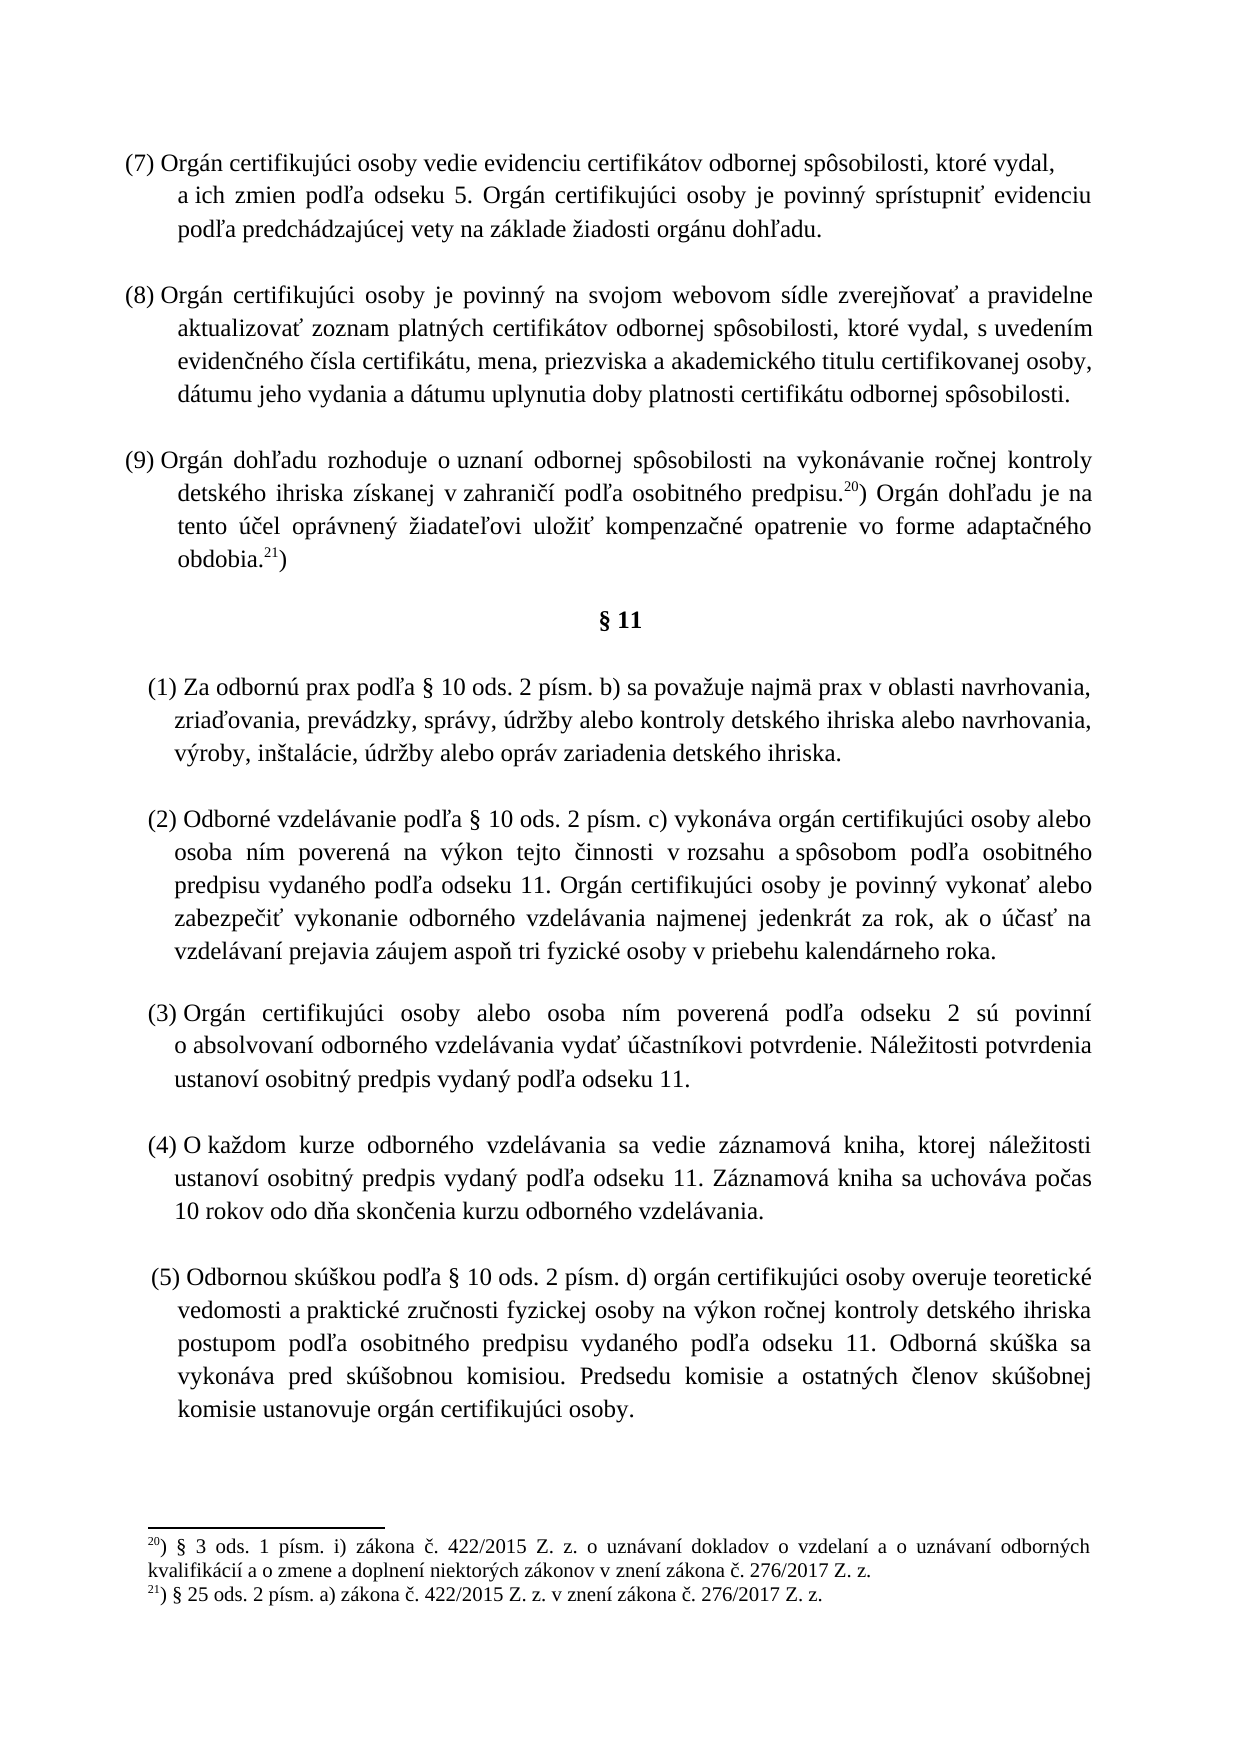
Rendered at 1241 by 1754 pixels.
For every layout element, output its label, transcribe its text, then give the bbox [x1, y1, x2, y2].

list Orgán certifikujúci osoby vedie evidenciu certifikátov odbornej spôsobilosti, ktoré vydal, [125, 148, 1093, 176]
list a ich zmien podľa odseku 5. Orgán certifikujúci osoby je povinný sprístupniť evidenciu podľa predchádzajúcej vety na základe žiadosti orgánu dohľadu. [177, 181, 1093, 242]
list Za odbornú prax podľa § 10 ods. 2 písm. b) sa považuje najmä prax v oblasti navrhovania, zriaďovania, prevádzky, správy, údržby alebo kontroly detského ihriska alebo navrhovania, výroby, inštalácie, údržby alebo opráv zariadenia detského ihriska. [148, 672, 1093, 766]
list Odbornou skúškou podľa § 10 ods. 2 písm. d) orgán certifikujúci osoby overuje teoretické vedomosti a praktické zručnosti fyzickej osoby na výkon ročnej kontroly detského ihriska postupom podľa osobitného predpisu vydaného podľa odseku 11. Odborná skúška sa vykonáva pred skúšobnou komisiou. Predsedu komisie a ostatných členov skúšobnej komisie ustanovuje orgán certifikujúci osoby. [151, 1262, 1093, 1423]
list Orgán certifikujúci osoby alebo osoba ním poverená podľa odseku 2 sú povinní o absolvovaní odborného vzdelávania vydať účastníkovi potvrdenie. Náležitosti potvrdenia ustanoví osobitný predpis vydaný podľa odseku 11. [148, 998, 1093, 1092]
list Odborné vzdelávanie podľa § 10 ods. 2 písm. c) vykonáva orgán certifikujúci osoby alebo osoba ním poverená na výkon tejto činnosti v rozsahu a spôsobom podľa osobitného predpisu vydaného podľa odseku 11. Orgán certifikujúci osoby je povinný vykonať alebo zabezpečiť vykonanie odborného vzdelávania najmenej jedenkrát za rok, ak o účasť na vzdelávaní prejavia záujem aspoň tri fyzické osoby v priebehu kalendárneho roka. [148, 804, 1093, 964]
list Orgán dohľadu rozhoduje o uznaní odbornej spôsobilosti na vykonávanie ročnej kontroly detského ihriska získanej v zahraničí podľa osobitného predpisu.) Orgán dohľadu je na tento účel oprávnený žiadateľovi uložiť kompenzačné opatrenie vo forme adaptačného obdobia.) [125, 445, 1093, 573]
text § 11 [148, 606, 1093, 634]
list Orgán certifikujúci osoby je povinný na svojom webovom sídle zverejňovať a pravidelne aktualizovať zoznam platných certifikátov odbornej spôsobilosti, ktoré vydal, s uvedením evidenčného čísla certifikátu, mena, priezviska a akademického titulu certifikovanej osoby, dátumu jeho vydania a dátumu uplynutia doby platnosti certifikátu odbornej spôsobilosti. [125, 280, 1093, 407]
list O každom kurze odborného vzdelávania sa vedie záznamová kniha, ktorej náležitosti ustanoví osobitný predpis vydaný podľa odseku 11. Záznamová kniha sa uchováva počas 10 rokov odo dňa skončenia kurzu odborného vzdelávania. [148, 1130, 1093, 1224]
